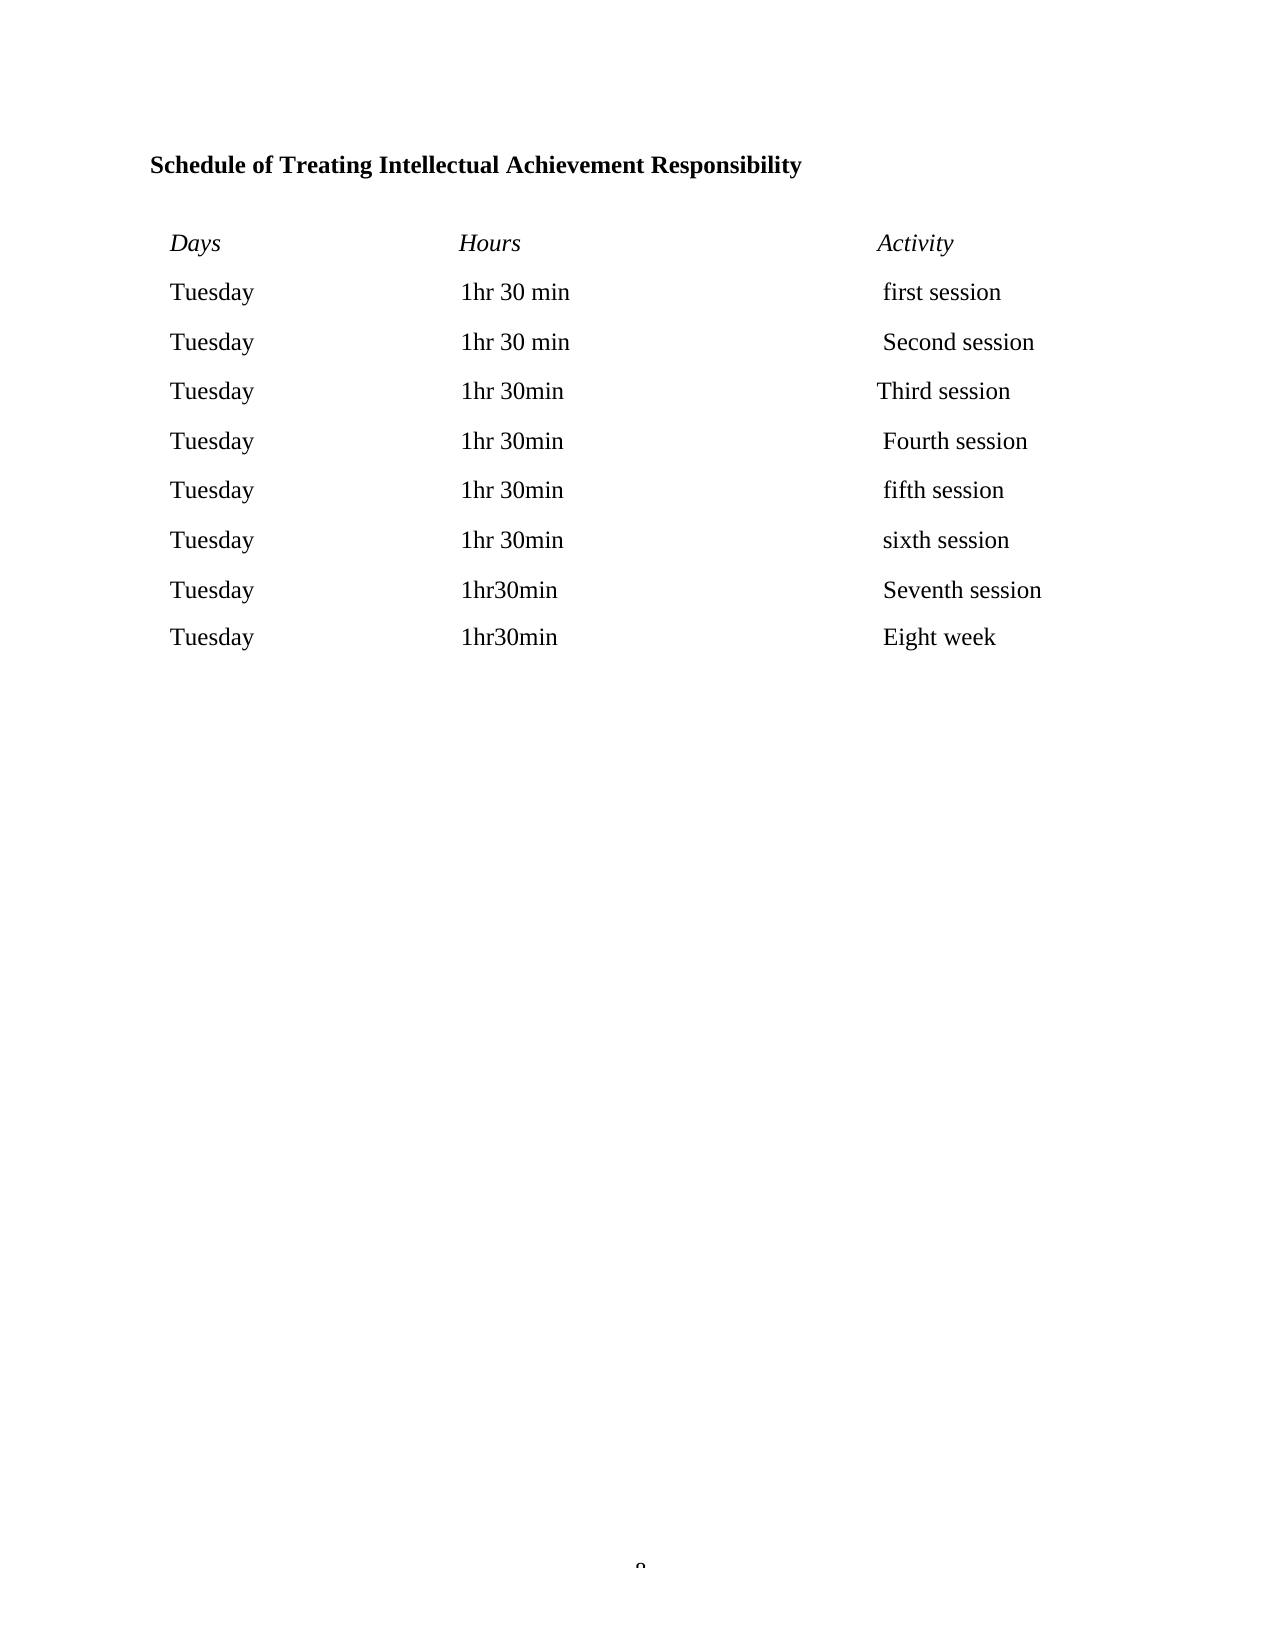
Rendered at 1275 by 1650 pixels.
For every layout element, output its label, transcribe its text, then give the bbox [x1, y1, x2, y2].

table_cell 1hr30min [356, 565, 723, 614]
table_cell 1hr 30min [356, 515, 723, 565]
table_cell sixth session [723, 515, 1047, 565]
table_cell Tuesday [164, 614, 356, 653]
table_cell 1hr 30min [356, 466, 723, 515]
table_header Days [164, 229, 356, 267]
table_cell 1hr 30 min [356, 268, 723, 317]
table_cell Tuesday [164, 565, 356, 614]
table_header Hours [356, 229, 723, 267]
table_cell 1hr 30min [356, 367, 723, 416]
table_cell Third session [723, 367, 1047, 416]
table_cell first session [723, 268, 1047, 317]
table_cell Eight week [723, 614, 1047, 653]
table_header Activity [723, 229, 1047, 267]
table_cell Second session [723, 317, 1047, 367]
table_cell Tuesday [164, 515, 356, 565]
table_cell Tuesday [164, 317, 356, 367]
table_cell Tuesday [164, 367, 356, 416]
table_cell fifth session [723, 466, 1047, 515]
table_cell Seventh session [723, 565, 1047, 614]
table_cell 1hr 30 min [356, 317, 723, 367]
table_cell 1hr30min [356, 614, 723, 653]
table_cell Fourth session [723, 416, 1047, 466]
subtitle Schedule of Treating Intellectual Achievement Responsibility [150, 150, 1169, 179]
table_cell Tuesday [164, 268, 356, 317]
table_cell 1hr 30min [356, 416, 723, 466]
table_cell Tuesday [164, 416, 356, 466]
table_cell Tuesday [164, 466, 356, 515]
